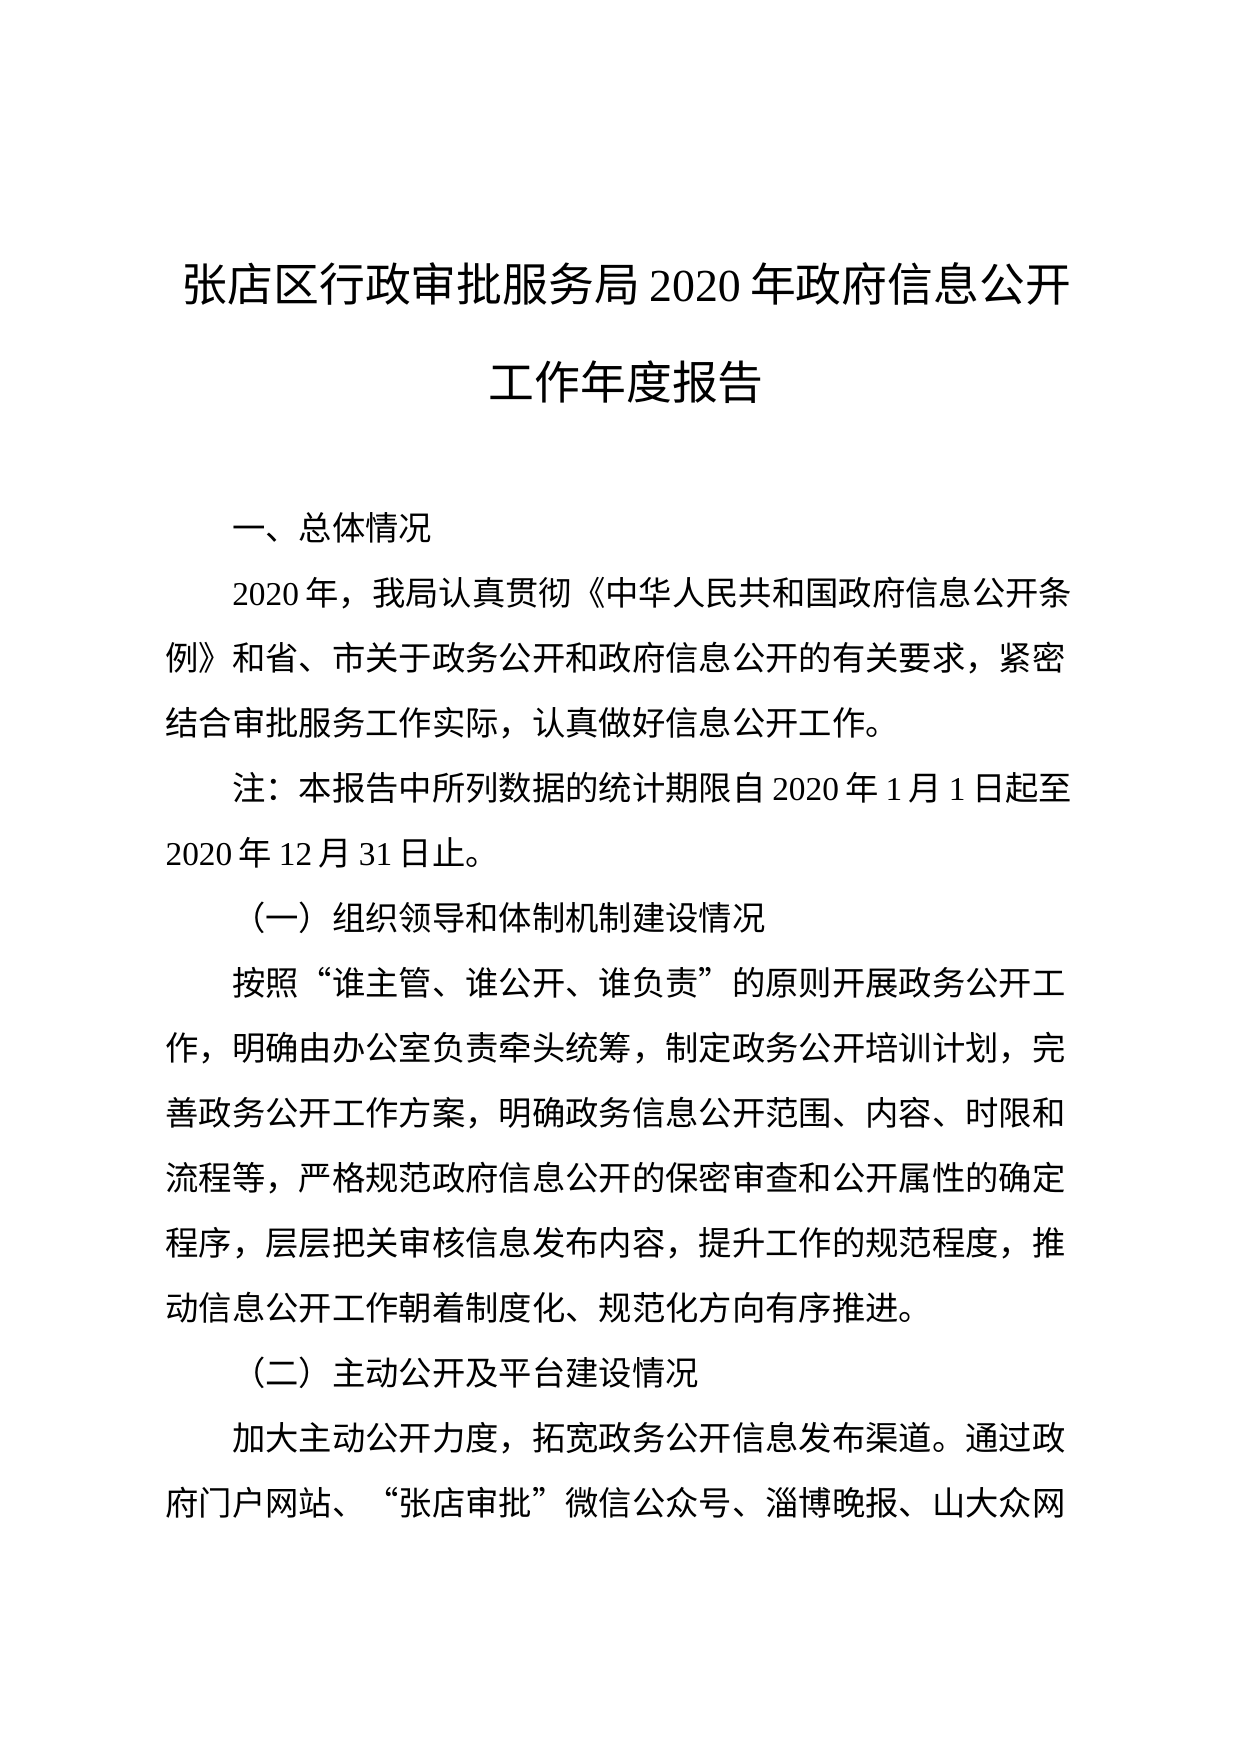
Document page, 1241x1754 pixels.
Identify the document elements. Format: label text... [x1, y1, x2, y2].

text 2020年，我局认真贯彻《中华人民共和国政府信息公开条例》和省、市关于政务公开和政府信息公开的有关要求，紧密结合审批服务工作实际，认真做好信息公开工作。 [165, 558, 1087, 753]
text 注：本报告中所列数据的统计期限自2020年1月1日起至2020年12月31日止。 [165, 753, 1087, 883]
text （一）组织领导和体制机制建设情况 [165, 883, 1087, 948]
text 张店区行政审批服务局2020年政府信息公开工作年度报告 [165, 233, 1087, 428]
text 按照“谁主管、谁公开、谁负责”的原则开展政务公开工作，明确由办公室负责牵头统筹，制定政务公开培训计划，完善政务公开工作方案，明确政务信息公开范围、内容、时限和流程等，严格规范政府信息公开的保密审查和公开属性的确定程序，层层把关审核信息发布内容，提升工作的规范程度，推动信息公开工作朝着制度化、规范化方向有序推进。 [165, 948, 1087, 1338]
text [165, 1403, 1087, 1533]
text （二）主动公开及平台建设情况 [165, 1338, 1087, 1403]
text 一、总体情况 [165, 493, 1087, 558]
